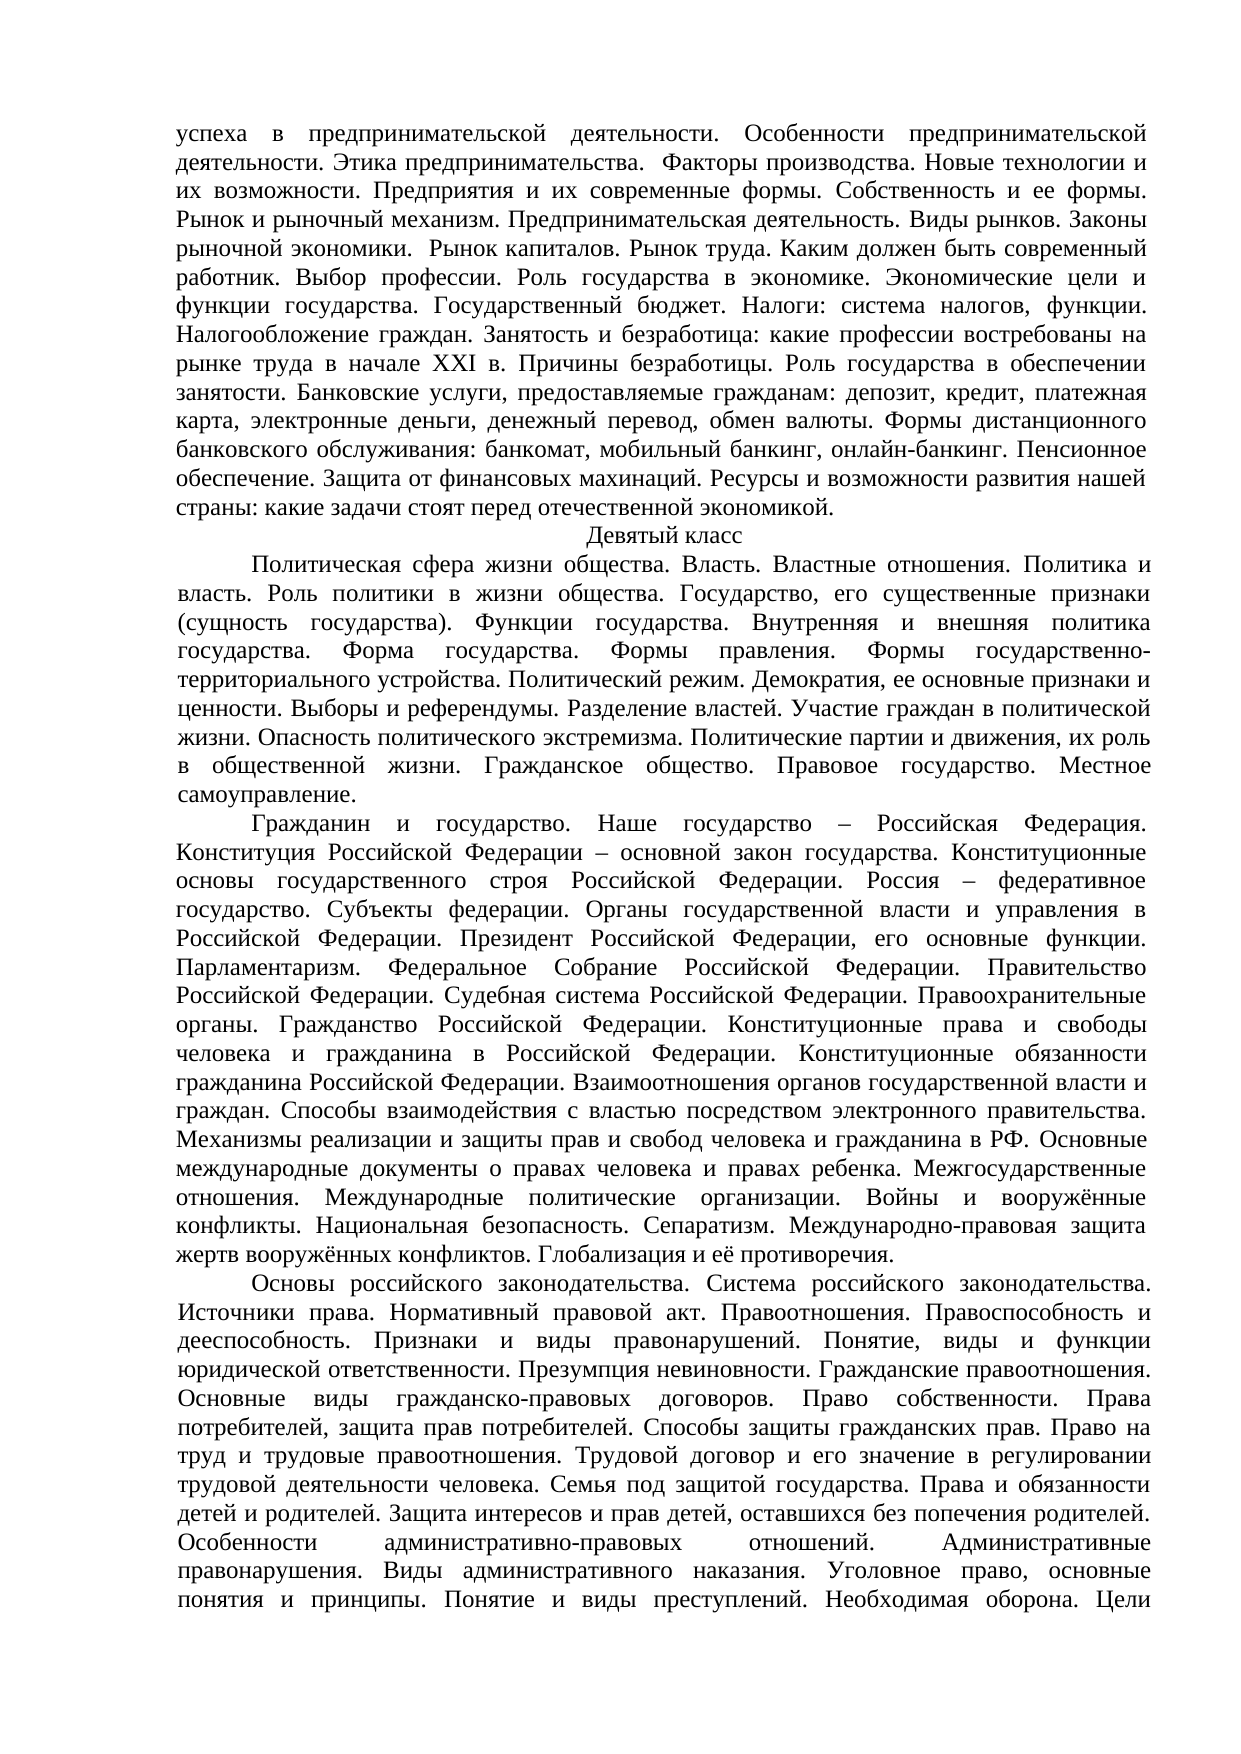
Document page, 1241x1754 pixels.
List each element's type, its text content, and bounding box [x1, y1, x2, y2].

text Гражданин и государство. Наше государство – Российская Федерация. Конституция Российской Федерации – основной закон государства. Конституционные основы государственного строя Российской Федерации. Россия – федеративное государство. Субъекты федерации. Органы государственной власти и управления в Российской Федерации. Президент Российской Федерации, его основные функции. Парламентаризм. Федеральное Собрание Российской Федерации. Правительство Российской Федерации. Судебная система Российской Федерации. Правоохранительные органы. Гражданство Российской Федерации. Конституционные права и свободы человека и гражданина в Российской Федерации. Конституционные обязанности гражданина Российской Федерации. Взаимоотношения органов государственной власти и граждан. Способы взаимодействия с властью посредством электронного правительства. Механизмы реализации и защиты прав и свобод человека и гражданина в РФ. Основные международные документы о правах человека и правах ребенка. Межгосударственные отношения. Международные политические организации. Войны и вооружённые конфликты. Национальная безопасность. Сепаратизм. Международно-правовая защита жертв вооружённых конфликтов. Глобализация и её противоречия. [176, 808, 1147, 1268]
text Политическая сфера жизни общества. Власть. Властные отношения. Политика и власть. Роль политики в жизни общества. Государство, его существенные признаки (сущность государства). Функции государства. Внутренняя и внешняя политика государства. Форма государства. Формы правления. Формы государственно-территориального устройства. Политический режим. Демократия, ее основные признаки и ценности. Выборы и референдумы. Разделение властей. Участие граждан в политической жизни. Опасность политического экстремизма. Политические партии и движения, их роль в общественной жизни. Гражданское общество. Правовое государство. Местное самоуправление. [177, 549, 1152, 808]
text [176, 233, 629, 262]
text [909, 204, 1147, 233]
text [177, 1268, 1152, 1613]
text Девятый класс [177, 521, 1152, 549]
